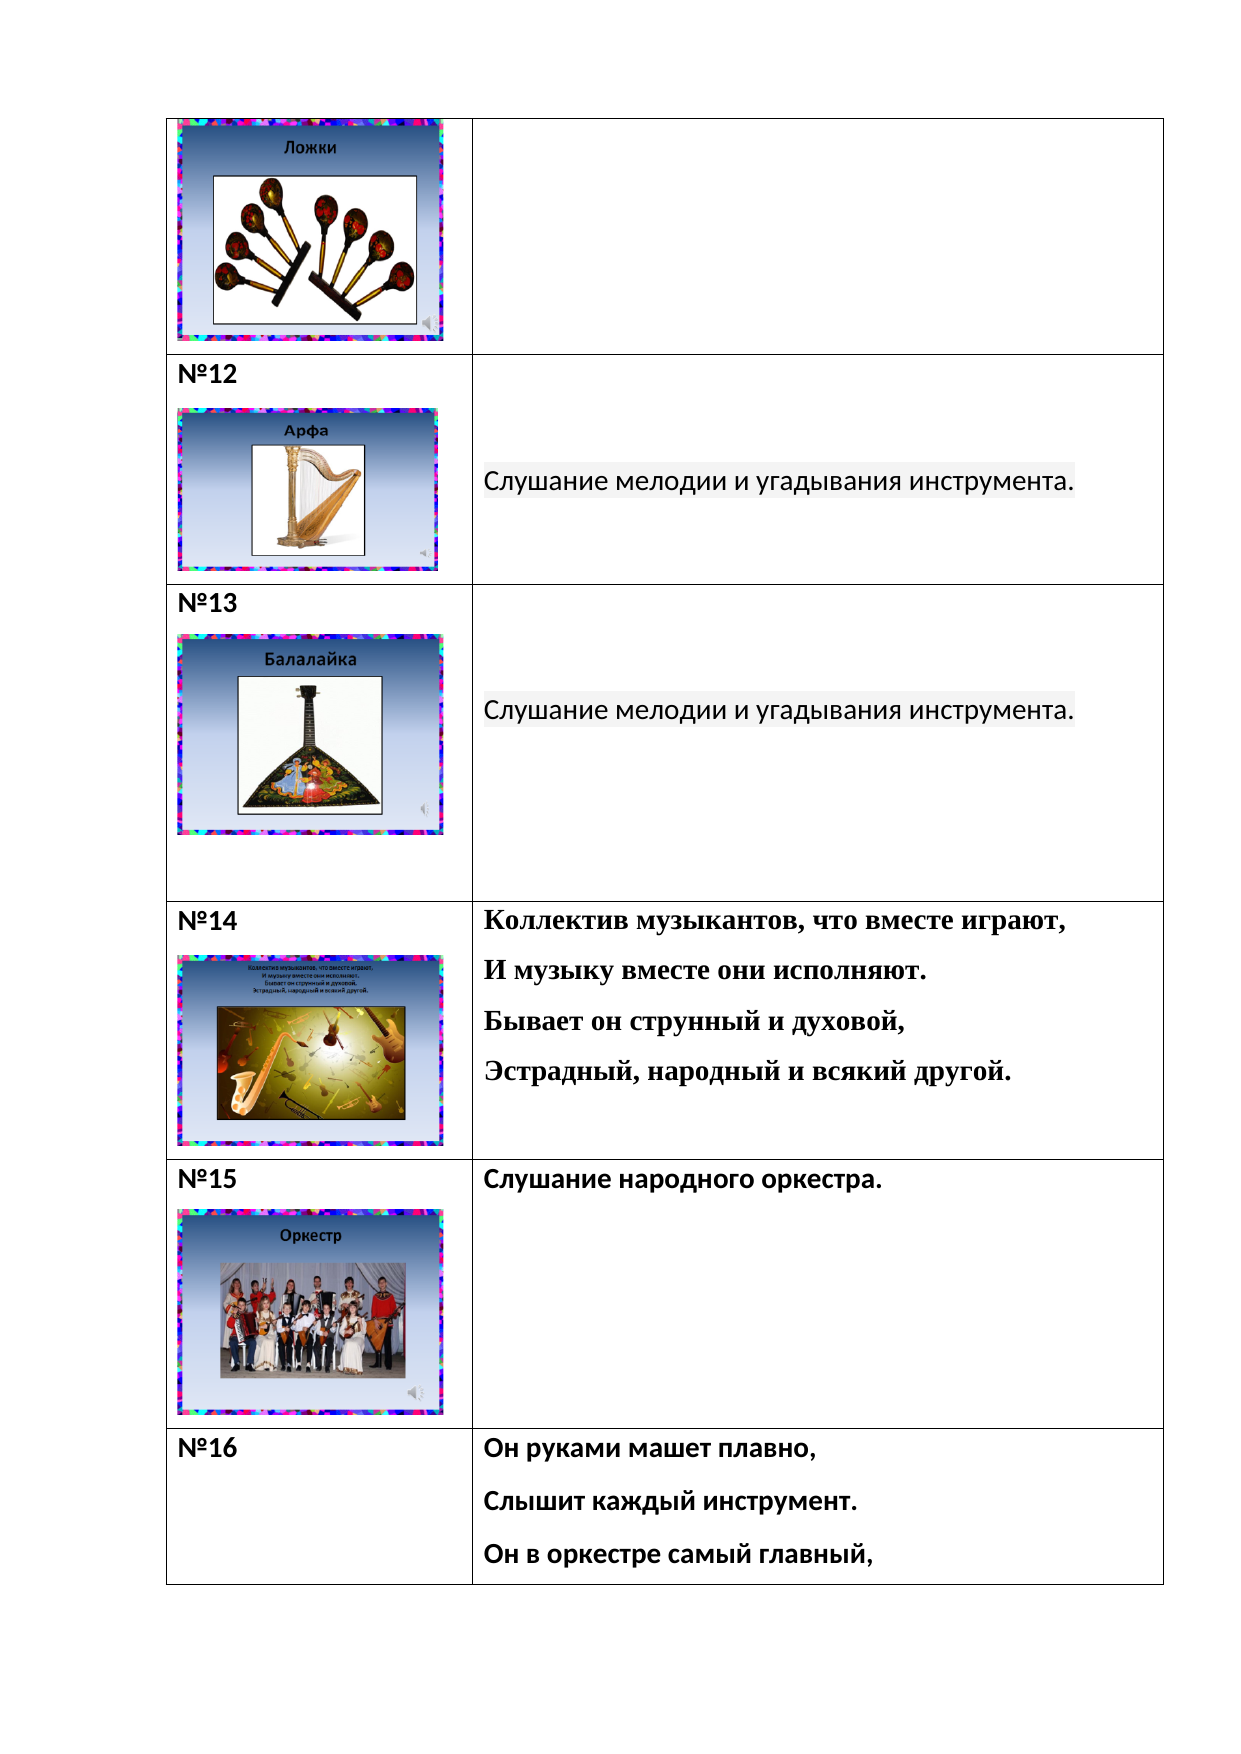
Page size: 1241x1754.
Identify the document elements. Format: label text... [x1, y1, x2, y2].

table_cell №12 [167, 355, 472, 583]
table_cell Коллектив музыкантов, что вместе играют, И музыку вместе они исполняют. Бывает он струнный и духовой, Эстрадный, народный и всякий другой. [473, 902, 1163, 1159]
picture [177, 955, 444, 1146]
table_cell №13 [167, 585, 472, 901]
table_cell №14 [167, 902, 472, 1159]
table_cell №16 [167, 1429, 472, 1584]
table_cell Слушание мелодии и угадывания инструмента. [473, 585, 1163, 901]
table_cell Слушание мелодии и угадывания инструмента. [473, 355, 1163, 583]
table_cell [473, 1429, 1163, 1584]
table_cell №15 [167, 1160, 472, 1428]
table_cell Слушание народного оркестра. [473, 1160, 1163, 1428]
picture [177, 1209, 444, 1415]
picture [177, 119, 444, 341]
picture [177, 634, 444, 835]
picture [177, 408, 438, 571]
table_cell №11 [167, 119, 472, 354]
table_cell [473, 119, 1163, 354]
